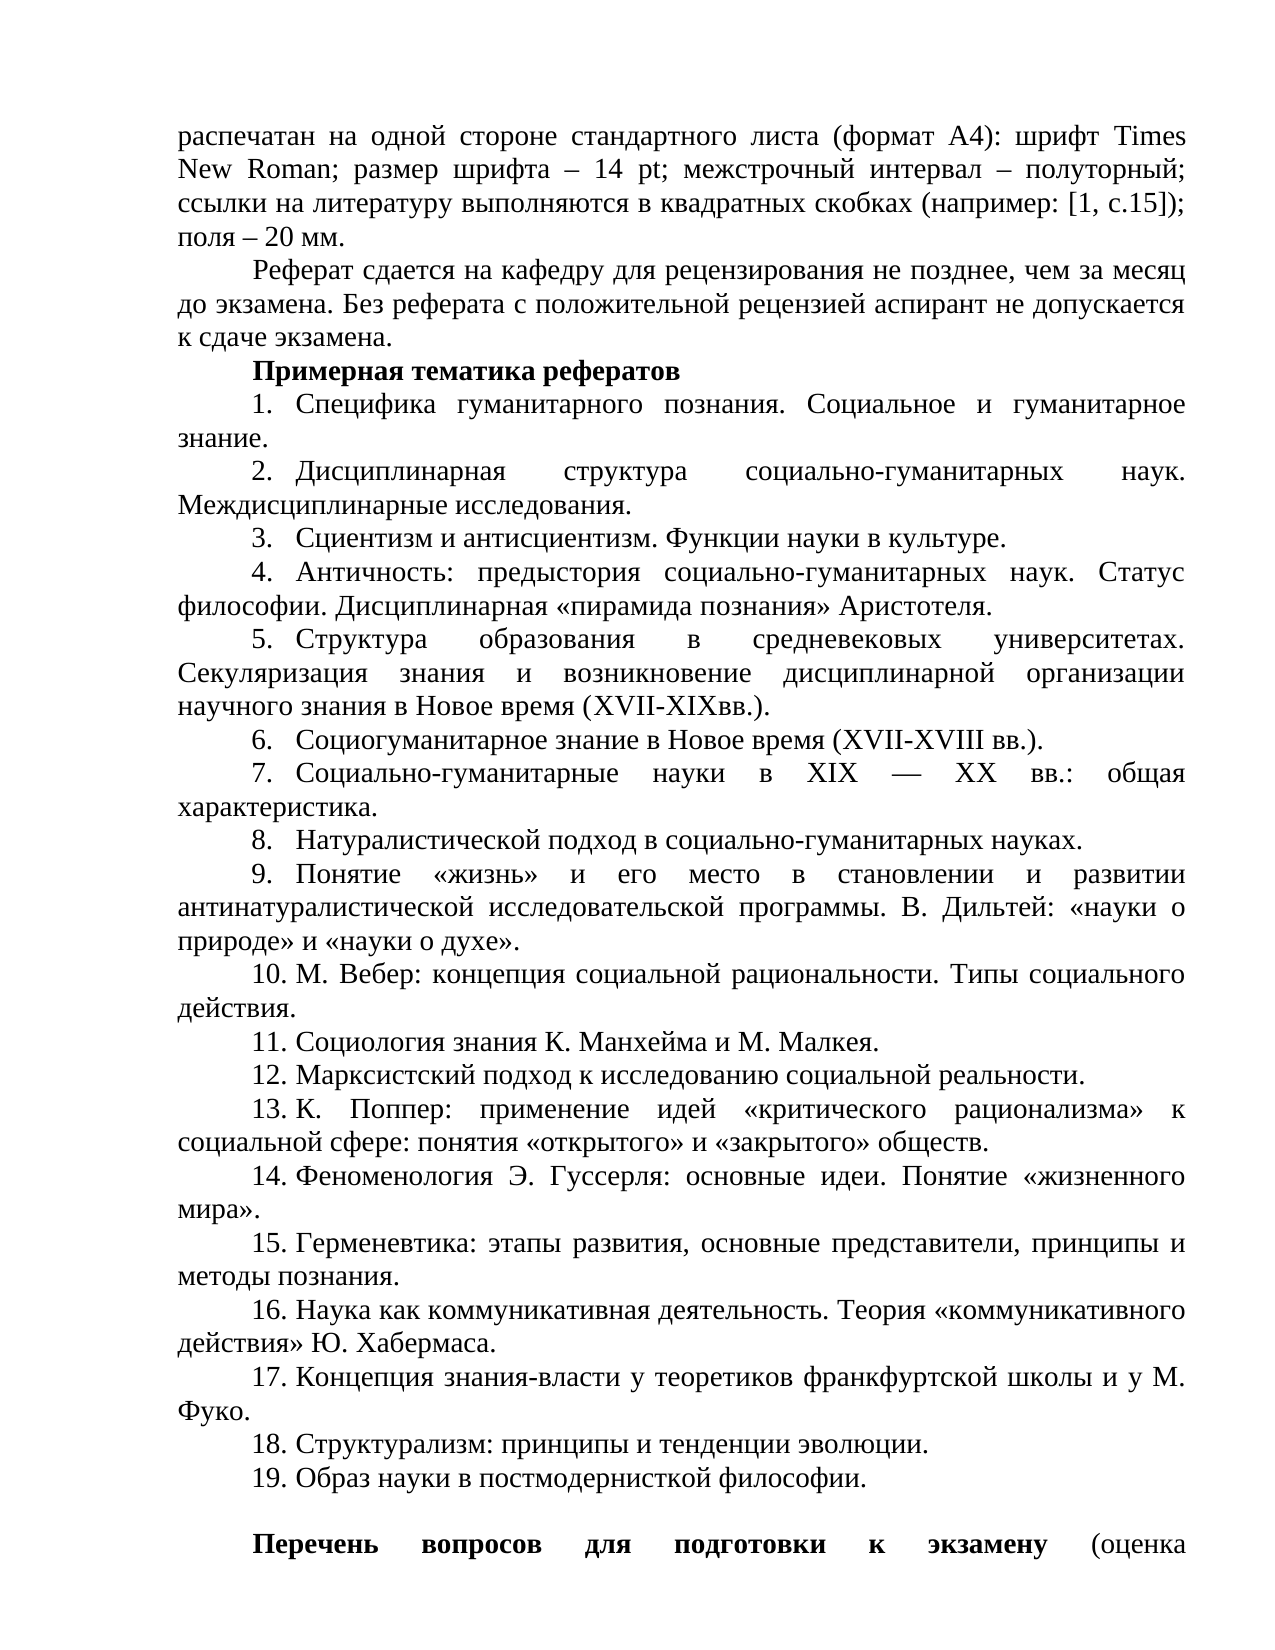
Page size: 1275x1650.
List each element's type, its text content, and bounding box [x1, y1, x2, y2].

list Специфика гуманитарного познания. Социальное и гуманитарное знание. [177, 386, 1186, 453]
list Структура образования в средневековых университетах. Секуляризация знания и возникновение дисциплинарной организации научного знания в Новое время (XVII-XIXвв.). [177, 621, 1186, 722]
list Концепция знания-власти у теоретиков франкфуртской школы и у М. Фуко. [177, 1359, 1186, 1426]
list Социально-гуманитарные науки в XIX — XX вв.: общая характеристика. [177, 755, 1186, 822]
list Феноменология Э. Гуссерля: основные идеи. Понятие «жизненного мира». [177, 1158, 1186, 1225]
list Образ науки в постмодернисткой философии. [177, 1460, 1186, 1493]
list Наука как коммуникативная деятельность. Теория «коммуникативного действия» Ю. Хабермаса. [177, 1292, 1186, 1359]
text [177, 1526, 1186, 1560]
list Сциентизм и антисциентизм. Функции науки в культуре. [177, 521, 1186, 554]
list Дисциплинарная структура социально-гуманитарных наук. Междисциплинарные исследования. [177, 453, 1186, 521]
list Социология знания К. Манхейма и М. Малкея. [177, 1024, 1186, 1057]
text Примерная тематика рефератов [177, 353, 1186, 386]
list К. Поппер: применение идей «критического рационализма» к социальной сфере: понятия «открытого» и «закрытого» обществ. [177, 1091, 1186, 1158]
list Понятие «жизнь» и его место в становлении и развитии антинатуралистической исследовательской программы. В. Дильтей: «науки о природе» и «науки о духе». [177, 856, 1186, 957]
list Античность: предыстория социально-гуманитарных наук. Статус философии. Дисциплинарная «пирамида познания» Аристотеля. [177, 554, 1186, 621]
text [177, 118, 1186, 252]
list Герменевтика: этапы развития, основные представители, принципы и методы познания. [177, 1225, 1186, 1292]
list Социогуманитарное знание в Новое время (XVII-XVIII вв.). [177, 722, 1186, 755]
list М. Вебер: концепция социальной рациональности. Типы социального действия. [177, 957, 1186, 1024]
list Структурализм: принципы и тенденции эволюции. [177, 1426, 1186, 1460]
list Натуралистической подход в социально-гуманитарных науках. [177, 822, 1186, 856]
list Марксистский подход к исследованию социальной реальности. [177, 1057, 1186, 1091]
text Реферат сдается на кафедру для рецензирования не позднее, чем за месяц до экзамена. Без реферата с положительной рецензией аспирант не допускается к сдаче экзамена. [177, 252, 1186, 353]
